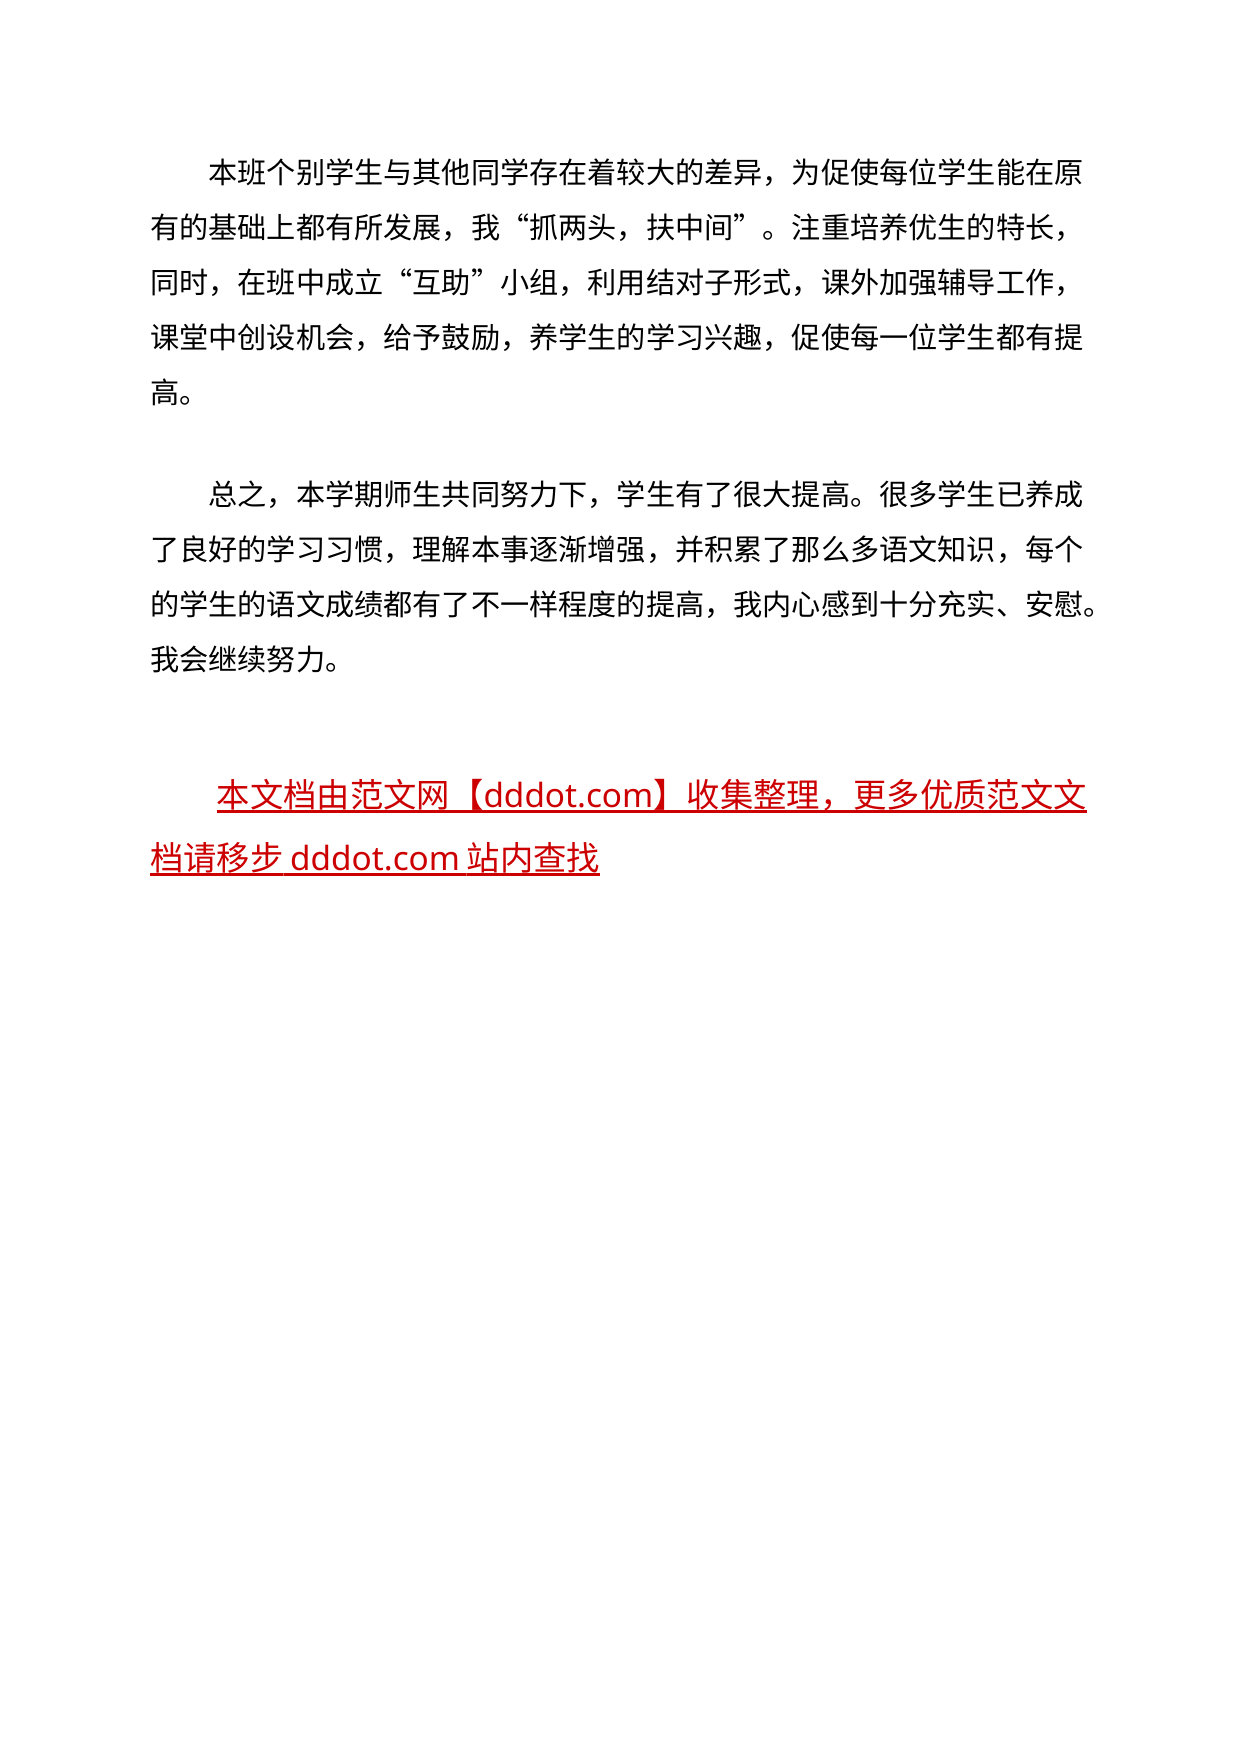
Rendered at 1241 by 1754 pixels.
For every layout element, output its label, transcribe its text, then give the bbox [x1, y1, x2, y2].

text 本文档由范文网【dddot.com】收集整理，更多优质范文文档请移步dddot.com站内查找 [150, 769, 1090, 880]
text 本班个别学生与其他同学存在着较大的差异，为促使每位学生能在原有的基础上都有所发展，我“抓两头，扶中间”。注重培养优生的特长，同时，在班中成立“互助”小组，利用结对子形式，课外加强辅导工作，课堂中创设机会，给予鼓励，养学生的学习兴趣，促使每一位学生都有提高。 [150, 150, 1090, 412]
text 总之，本学期师生共同努力下，学生有了很大提高。很多学生已养成了良好的学习习惯，理解本事逐渐增强，并积累了那么多语文知识，每个的学生的语文成绩都有了不一样程度的提高，我内心感到十分充实、安慰。我会继续努力。 [150, 471, 1090, 678]
